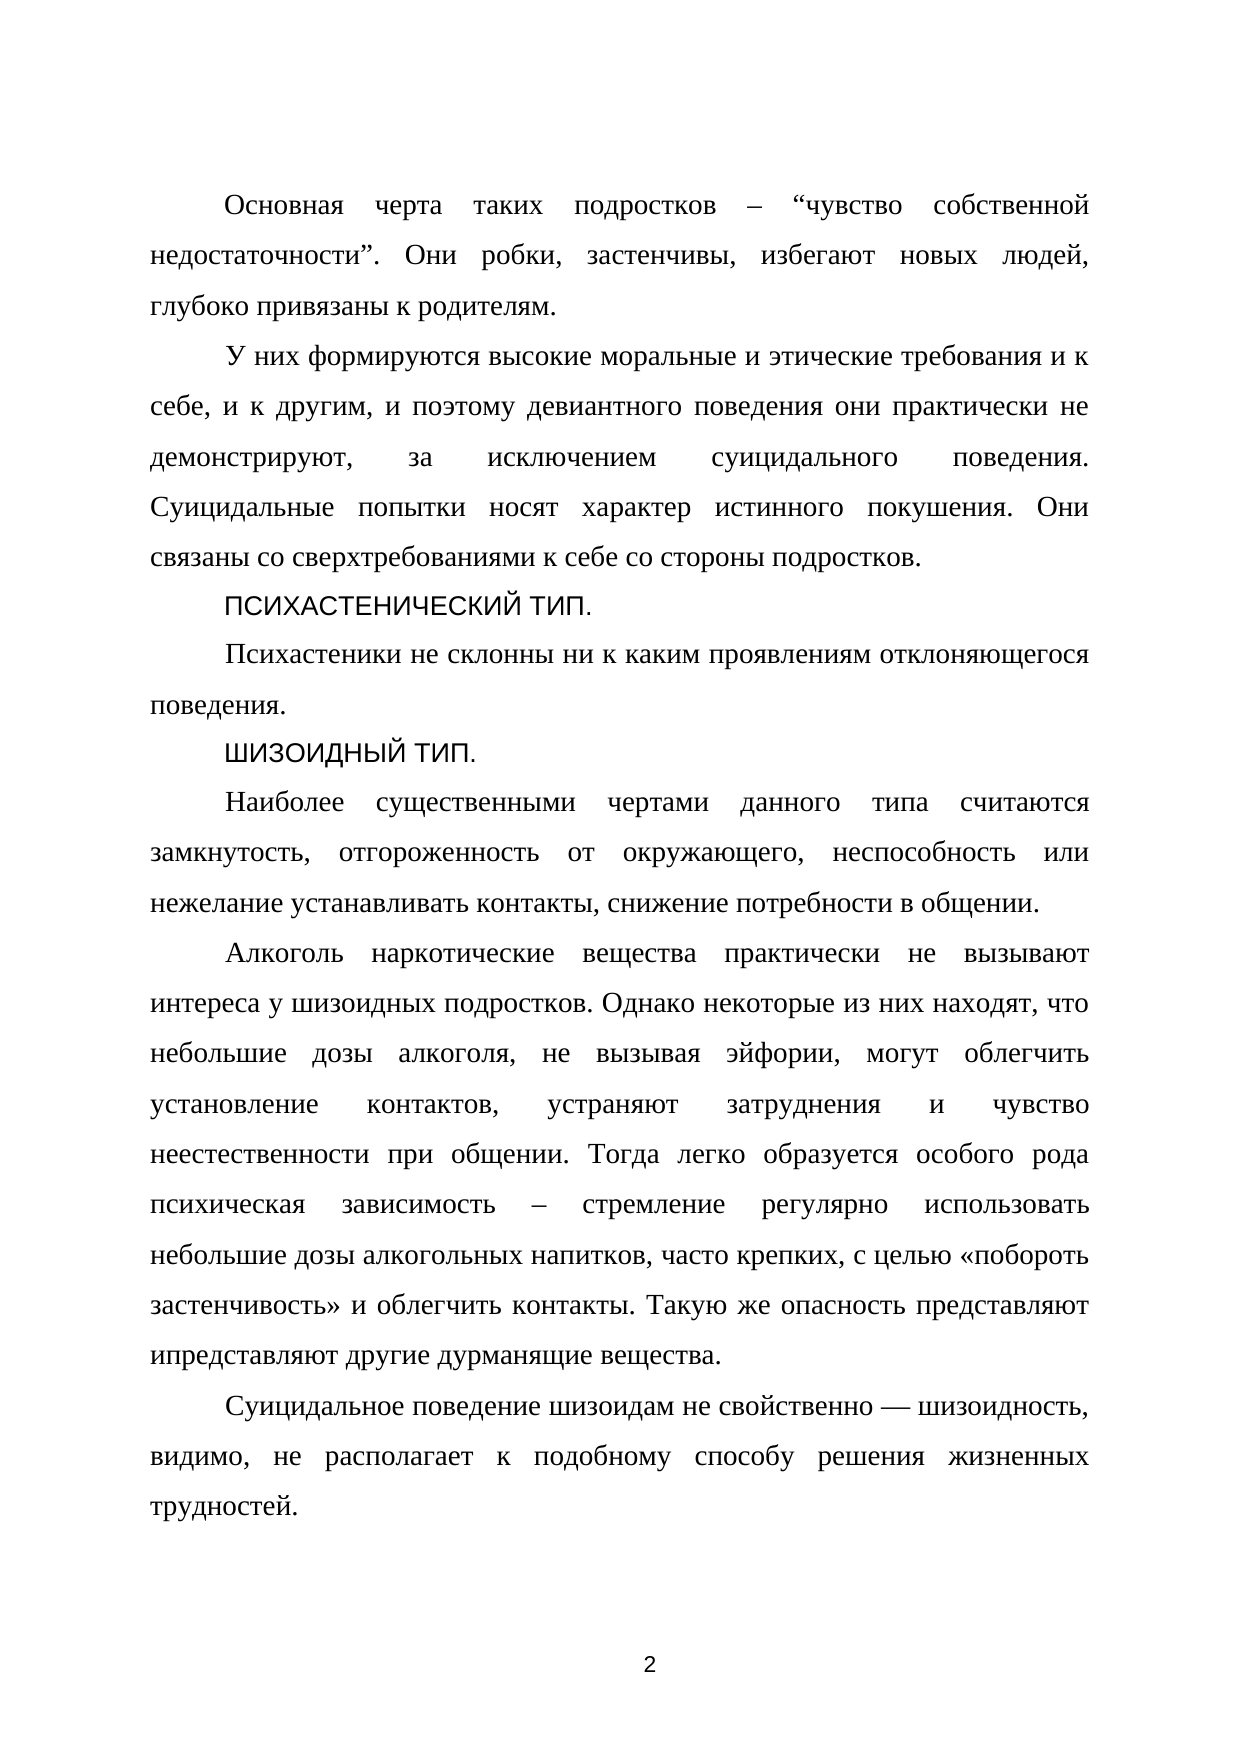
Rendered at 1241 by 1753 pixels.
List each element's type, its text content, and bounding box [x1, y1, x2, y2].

text Психастеники не склонны ни к каким проявлениям отклоняющегося поведения. [150, 637, 1090, 720]
text ШИЗОИДНЫЙ ТИП. [150, 737, 1090, 768]
text Основная черта таких подростков – “чувство собственной недостаточности”. Они робки, застенчивы, избегают новых людей, глубоко привязаны к родителям. [150, 187, 1090, 321]
text Алкоголь наркотические вещества практически не вызывают интереса у шизоидных подростков. Однако некоторые из них находят, что небольшие дозы алкоголя, не вызывая эйфории, могут облегчить установление контактов, устраняют затруднения и чувство неестественности при общении. Тогда легко образуется особого рода психическая зависимость – стремление регулярно использовать небольшие дозы алкогольных напитков, часто крепких, с целью «побороть застенчивость» и облегчить контакты. Такую же опасность представляют ипредставляют другие дурманящие вещества. [150, 935, 1090, 1371]
text Наиболее существенными чертами данного типа считаются замкнутость, отгороженность от окружающего, неспособность или нежелание устанавливать контакты, снижение потребности в общении. [150, 784, 1090, 918]
text У них формируются высокие моральные и этические требования и к себе, и к другим, и поэтому девиантного поведения они практически не демонстрируют, за исключением суицидального поведения. Суицидальные попытки носят характер истинного покушения. Они связаны со сверхтребованиями к себе со стороны подростков. [150, 338, 1090, 573]
text ПСИХАСТЕНИЧЕСКИЙ ТИП. [150, 590, 1090, 621]
text Суицидальное поведение шизоидам не свойственно — шизоидность, видимо, не располагает к подобному способу решения жизненных трудностей. [150, 1388, 1090, 1522]
